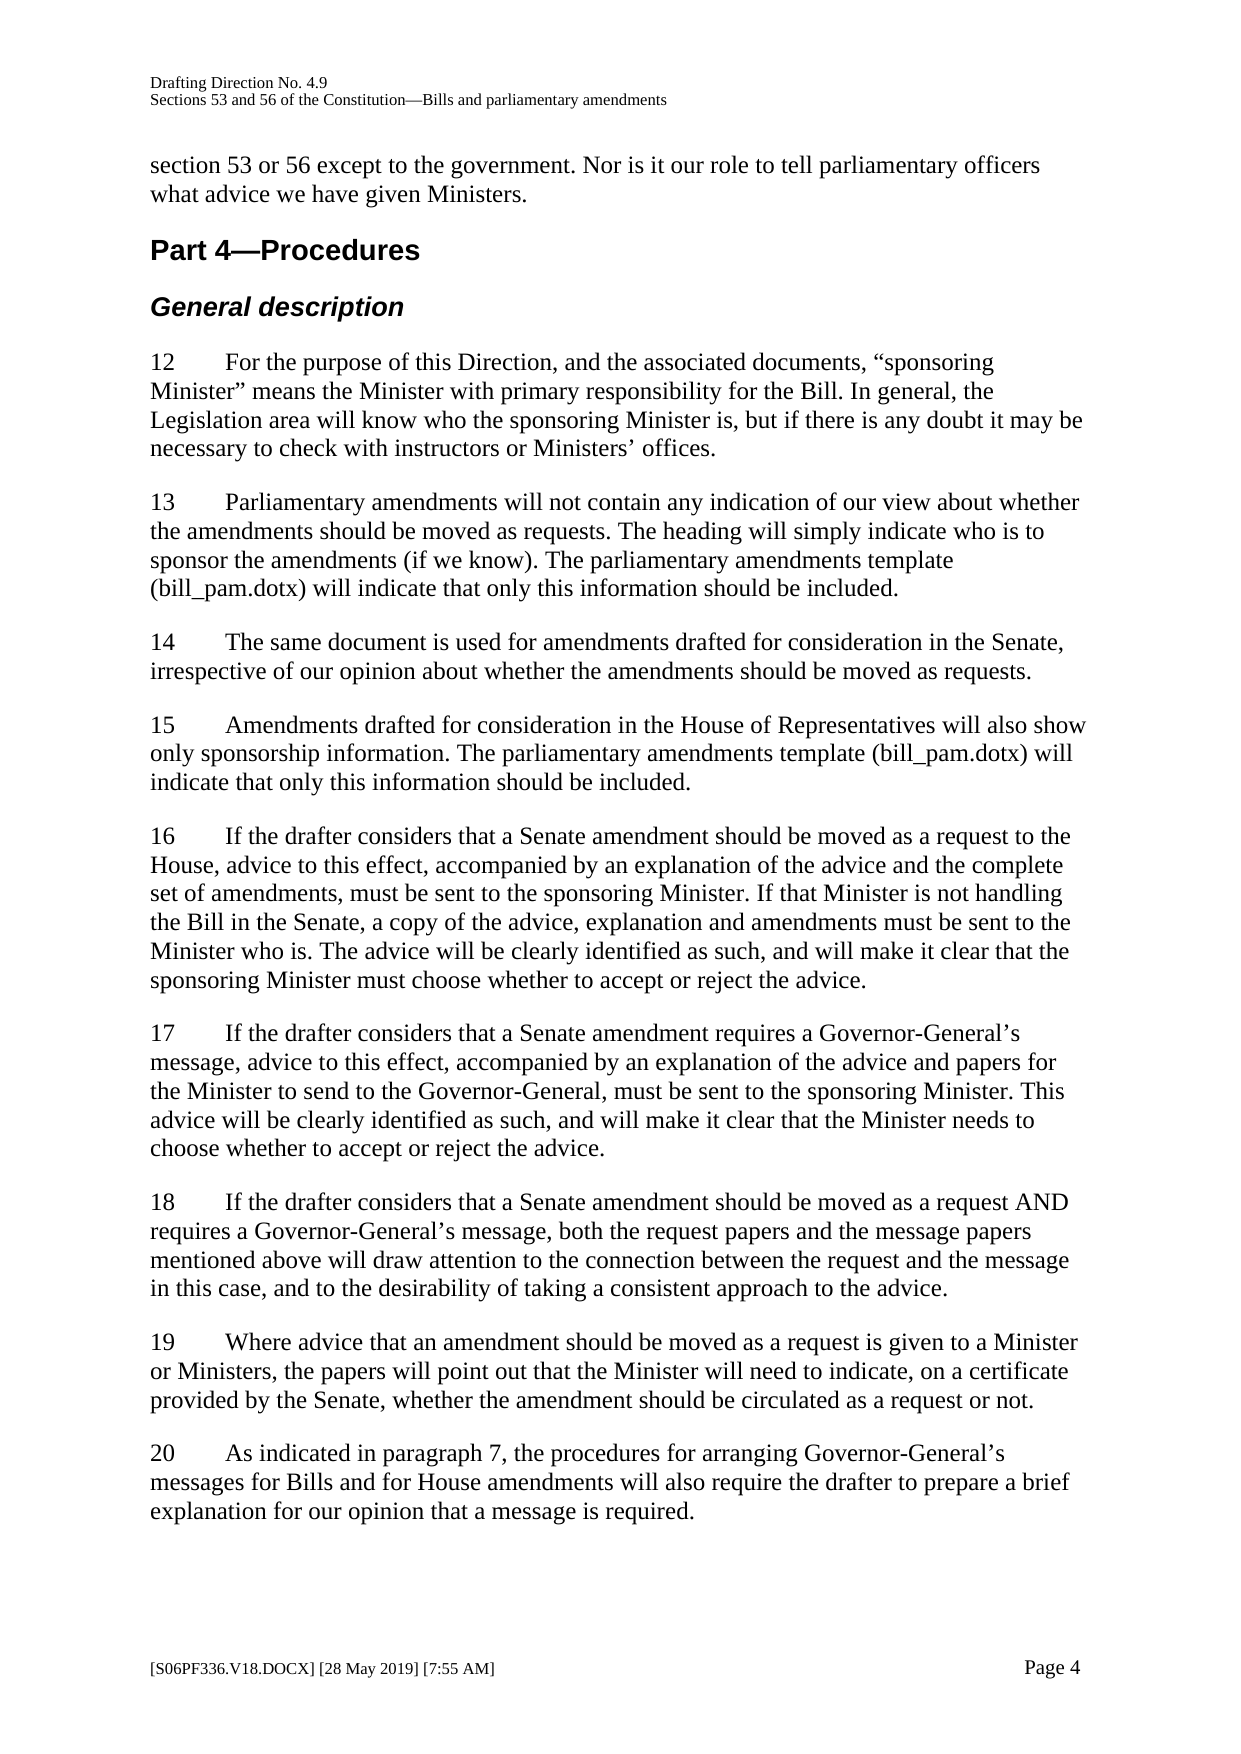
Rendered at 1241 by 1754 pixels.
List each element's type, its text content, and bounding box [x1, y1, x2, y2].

text If the drafter considers that a Senate amendment should be moved as a request AND requires a Governor-General’s message, both the request papers and the message papers mentioned above will draw attention to the connection between the request and the message in this case, and to the desirability of taking a consistent approach to the advice. [150, 1187, 1090, 1302]
text For the purpose of this Direction, and the associated documents, “sponsoring Minister” means the Minister with primary responsibility for the Bill. In general, the Legislation area will know who the sponsoring Minister is, but if there is any doubt it may be necessary to check with instructors or Ministers’ offices. [150, 347, 1090, 462]
text As indicated in paragraph 7, the procedures for arranging Governor-General’s messages for Bills and for House amendments will also require the drafter to prepare a brief explanation for our opinion that a message is required. [150, 1438, 1090, 1525]
text General description [150, 291, 1090, 322]
text Parliamentary amendments will not contain any indication of our view about whether the amendments should be moved as requests. The heading will simply indicate who is to sponsor the amendments (if we know). The parliamentary amendments template (bill_pam.dotx) will indicate that only this information should be included. [150, 487, 1090, 602]
text Amendments drafted for consideration in the House of Representatives will also show only sponsorship information. The parliamentary amendments template (bill_pam.dotx) will indicate that only this information should be included. [150, 710, 1090, 796]
text Part 4—Procedures [150, 232, 1090, 266]
text If the drafter considers that a Senate amendment should be moved as a request to the House, advice to this effect, accompanied by an explanation of the advice and the complete set of amendments, must be sent to the sponsoring Minister. If that Minister is not handling the Bill in the Senate, a copy of the advice, explanation and amendments must be sent to the Minister who is. The advice will be clearly identified as such, and will make it clear that the sponsoring Minister must choose whether to accept or reject the advice. [150, 821, 1090, 993]
text If the drafter considers that a Senate amendment requires a Governor-General’s message, advice to this effect, accompanied by an explanation of the advice and papers for the Minister to send to the Governor-General, must be sent to the sponsoring Minister. This advice will be clearly identified as such, and will make it clear that the Minister needs to choose whether to accept or reject the advice. [150, 1018, 1090, 1162]
text Where advice that an amendment should be moved as a request is given to a Minister or Ministers, the papers will point out that the Minister will need to indicate, on a certificate provided by the Senate, whether the amendment should be circulated as a request or not. [150, 1327, 1090, 1413]
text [150, 150, 1090, 207]
text The same document is used for amendments drafted for consideration in the Senate, irrespective of our opinion about whether the amendments should be moved as requests. [150, 627, 1090, 685]
